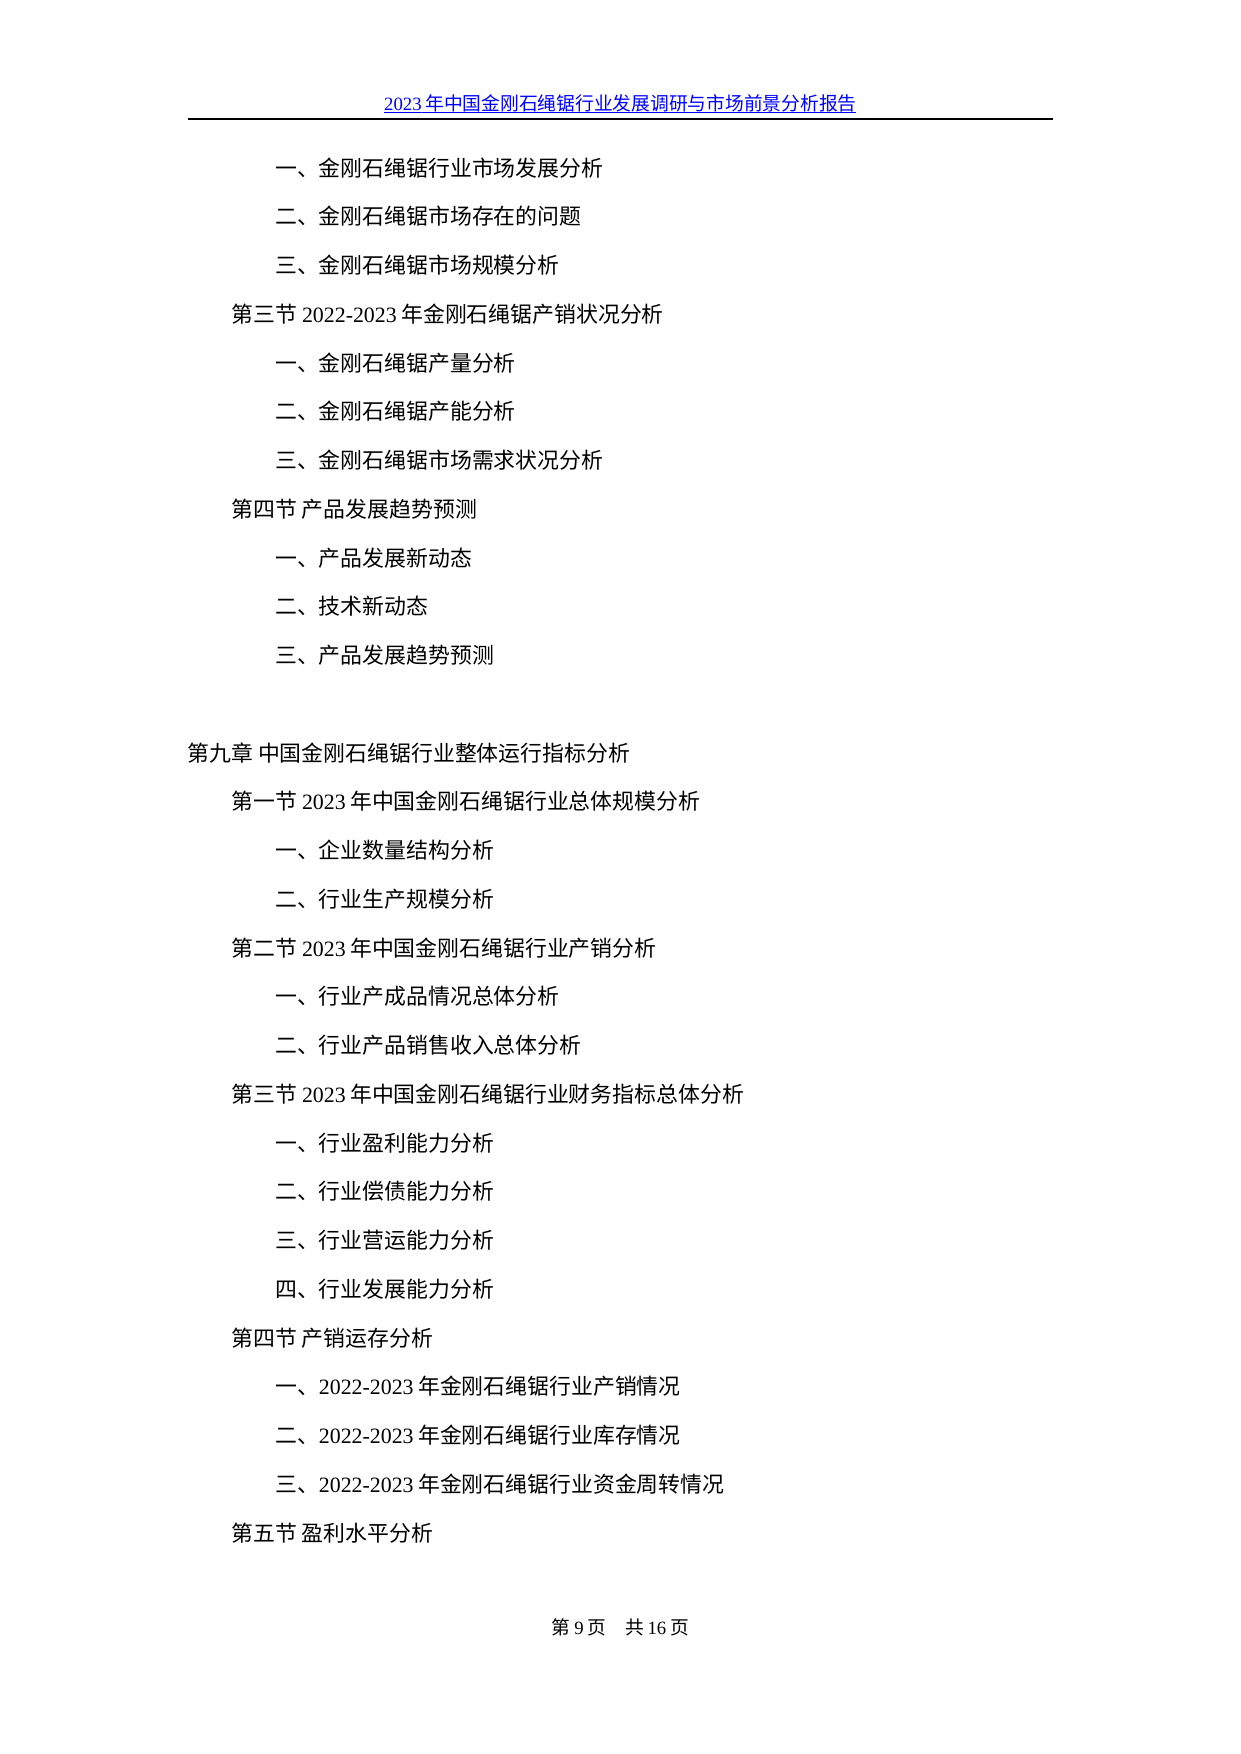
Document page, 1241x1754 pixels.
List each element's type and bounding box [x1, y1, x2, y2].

text [187, 150, 1053, 1548]
